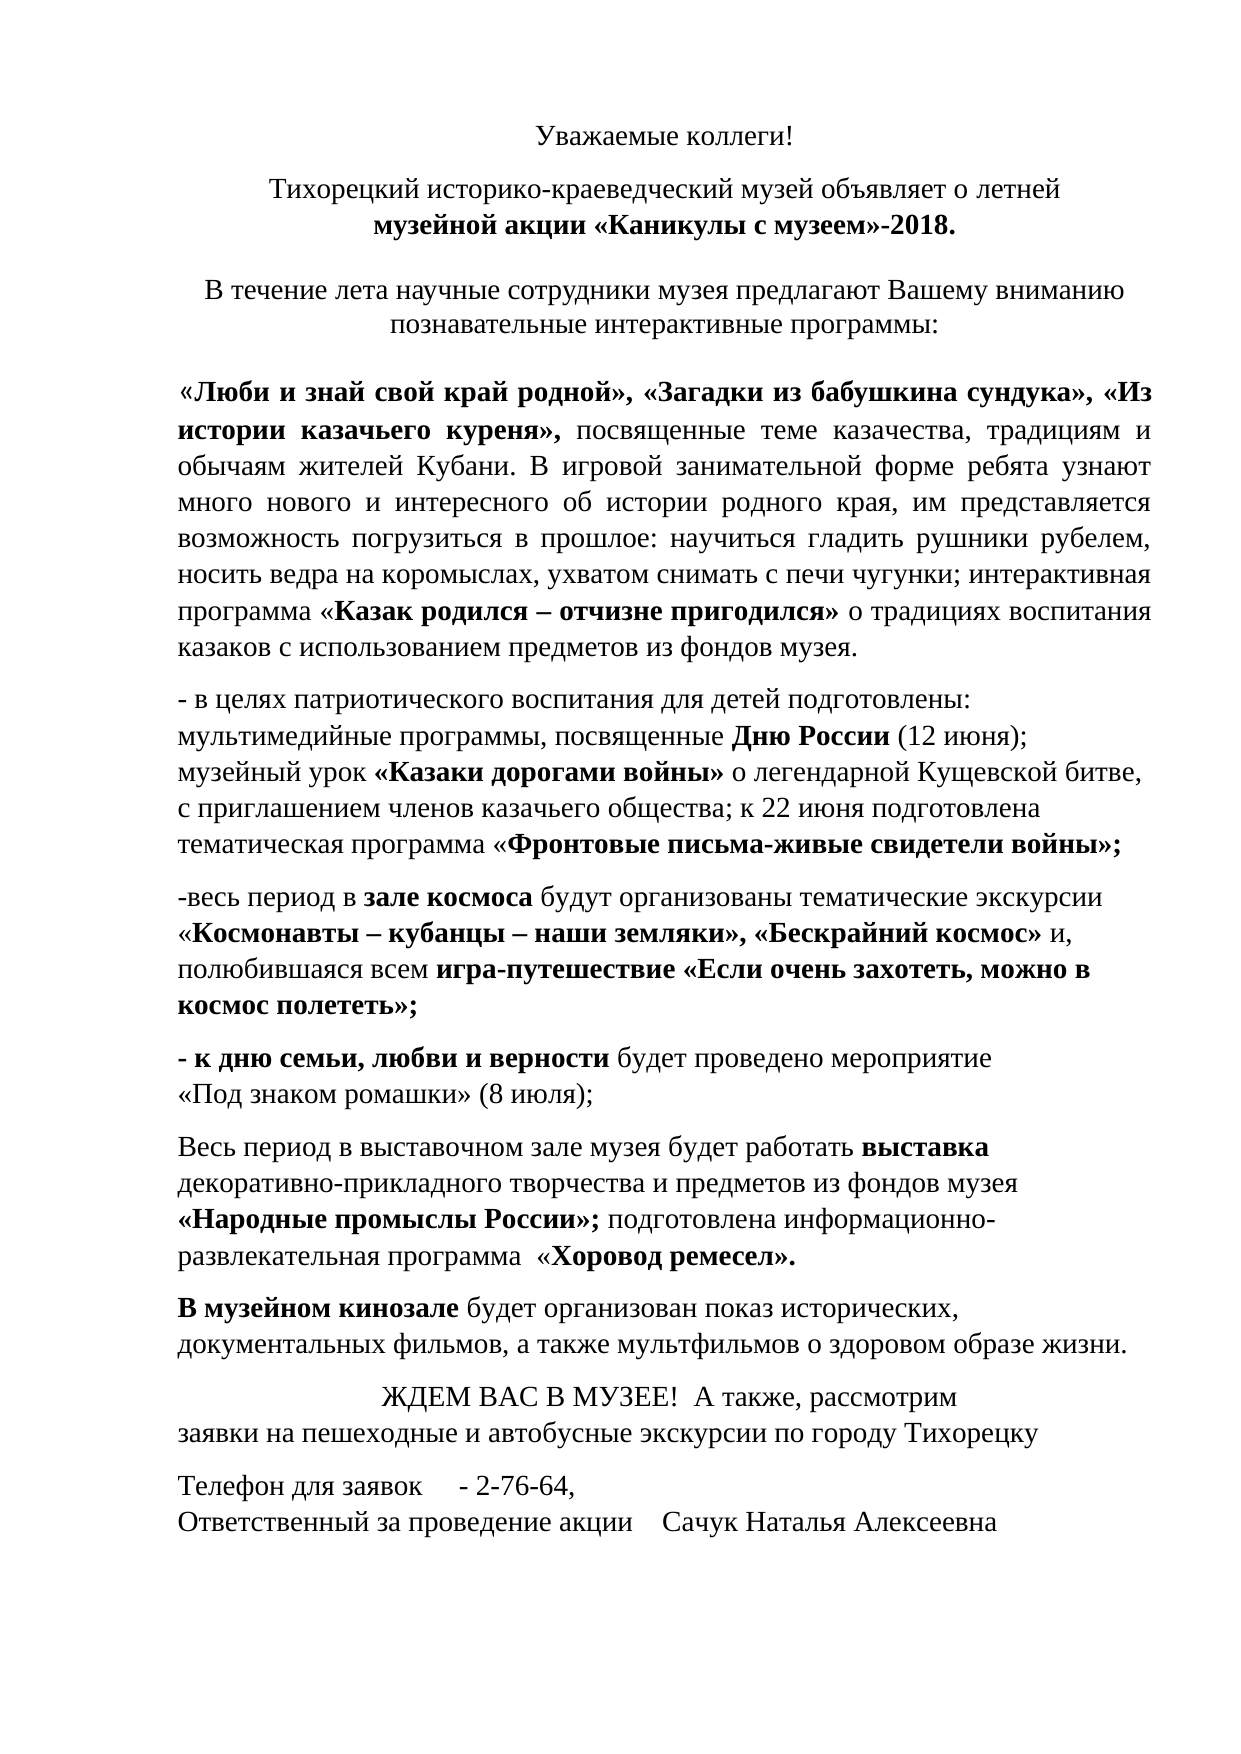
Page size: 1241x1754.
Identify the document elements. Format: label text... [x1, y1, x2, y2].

text В музейном кинозале будет организован показ исторических, документальных фильмов, а также мультфильмов о здоровом образе жизни. [177, 1291, 1152, 1360]
text -весь период в зале космоса будут организованы тематические экскурсии «Космонавты – кубанцы – наши земляки», «Бескрайний космос» и, полюбившаяся всем игра-путешествие «Если очень захотеть, можно в космос полететь»; [177, 879, 1152, 1021]
text Уважаемые коллеги! [177, 118, 1152, 152]
text Тихорецкий историко-краеведческий музей объявляет о летней музейной акции «Каникулы с музеем»-2018. [177, 171, 1152, 241]
text Телефон для заявок - 2-76-64, Ответственный за проведение акции Сачук Наталья Алексеевна [177, 1468, 1152, 1538]
text - в целях патриотического воспитания для детей подготовлены: мультимедийные программы, посвященные Дню России (12 июня); музейный урок «Казаки дорогами войны» о легендарной Кущевской битве, с приглашением членов казачьего общества; к 22 июня подготовлена тематическая программа «Фронтовые письма-живые свидетели войны»; [177, 682, 1152, 860]
text «Люби и знай свой край родной», «Загадки из бабушкина сундука», «Из истории казачьего куреня», посвященные теме казачества, традициям и обычаям жителей Кубани. В игровой занимательной форме ребята узнают много нового и интересного об истории родного края, им представляется возможность погрузиться в прошлое: научиться гладить рушники рубелем, носить ведра на коромыслах, ухватом снимать с печи чугунки; интерактивная программа «Казак родился – отчизне пригодился» о традициях воспитания казаков с использованием предметов из фондов музея. [177, 369, 1152, 662]
text Весь период в выставочном зале музея будет работать выставка декоративно-прикладного творчества и предметов из фондов музея «Народные промыслы России»; подготовлена информационно-развлекательная программа «Хоровод ремесел». [177, 1129, 1152, 1271]
text В течение лета научные сотрудники музея предлагают Вашему вниманию познавательные интерактивные программы: [177, 272, 1152, 339]
text ЖДЕМ ВАС В МУЗЕЕ! А также, рассмотрим заявки на пешеходные и автобусные экскурсии по городу Тихорецку [177, 1379, 1152, 1449]
text - к дню семьи, любви и верности будет проведено мероприятие «Под знаком ромашки» (8 июля); [177, 1040, 1152, 1110]
